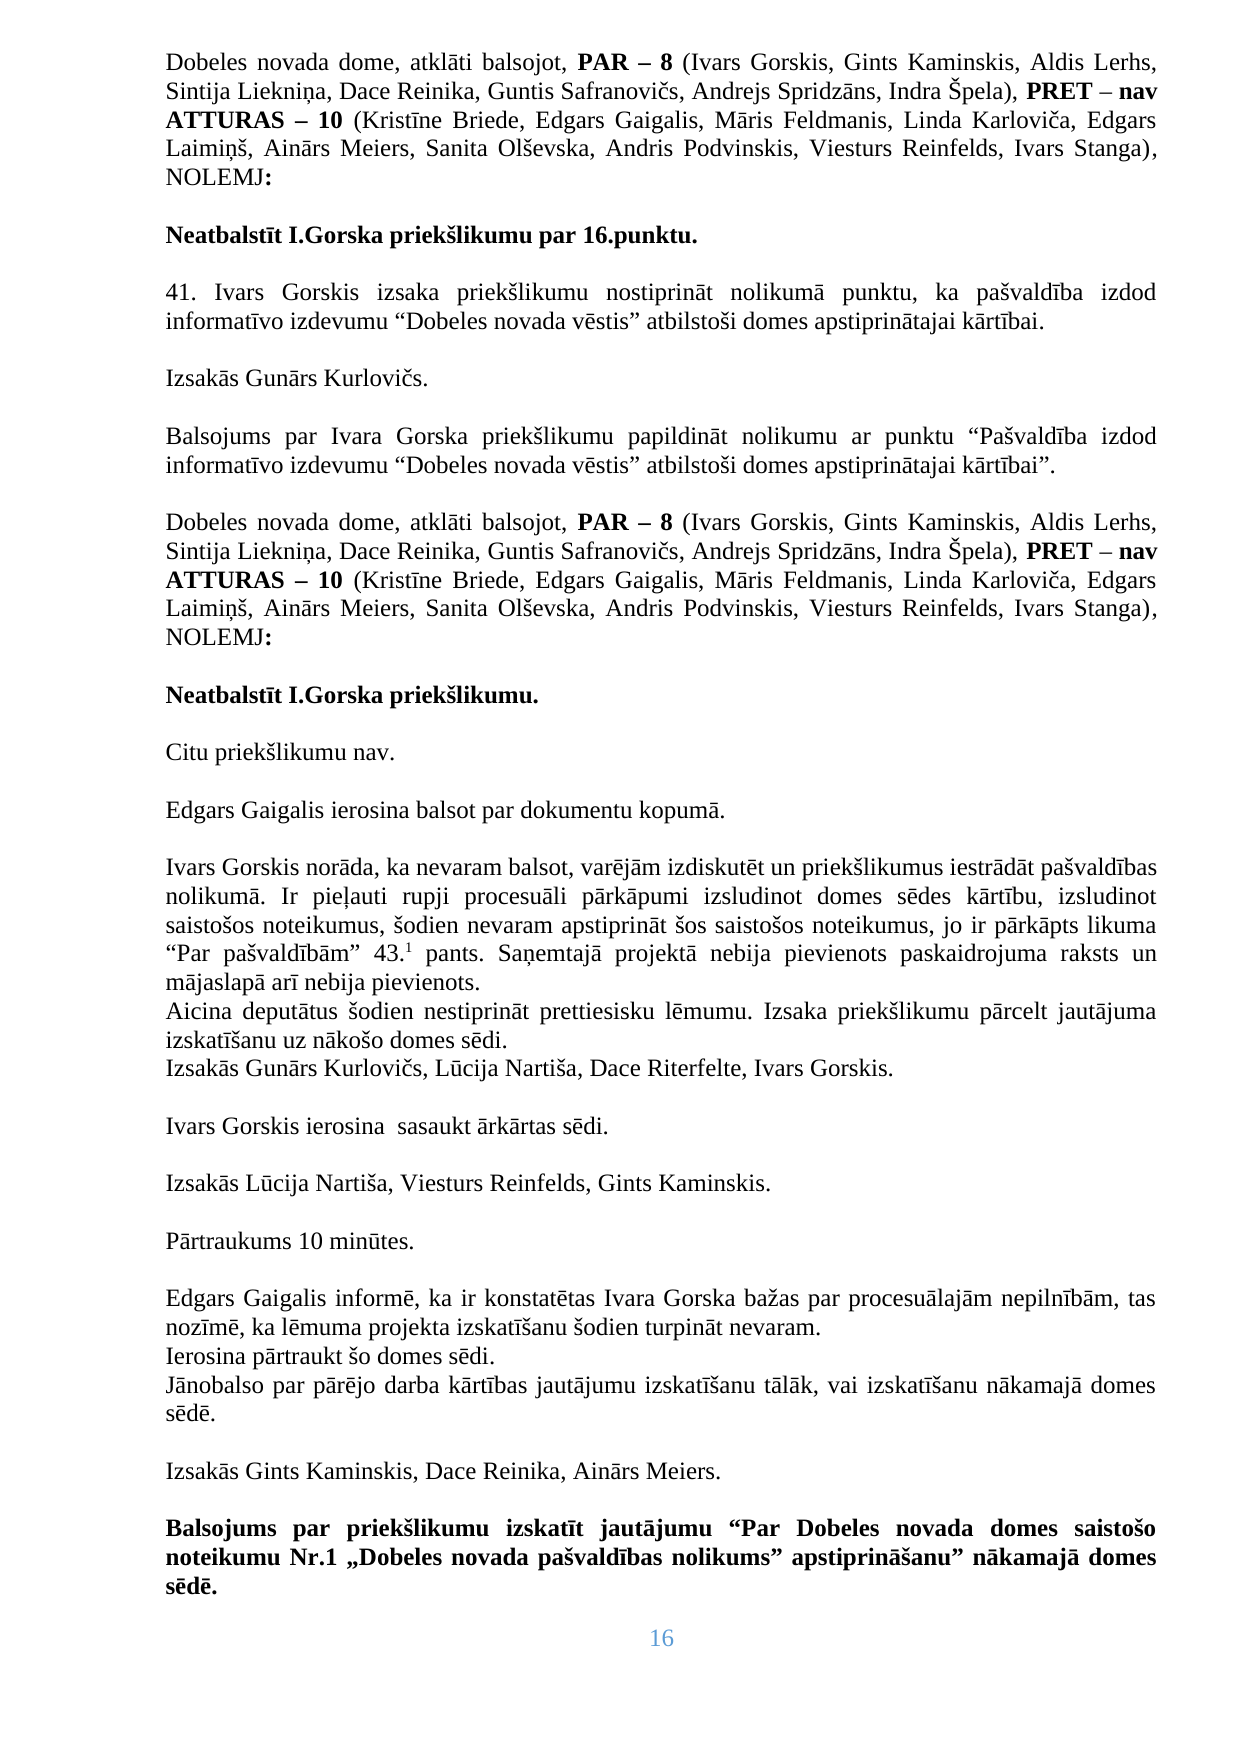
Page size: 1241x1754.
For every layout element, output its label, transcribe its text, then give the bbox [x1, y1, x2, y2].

text Ivars Gorskis ierosina sasaukt ārkārtas sēdi. [165, 1111, 1157, 1140]
text Aicina deputātus šodien nestiprināt prettiesisku lēmumu. Izsaka priekšlikumu pārcelt jautājuma izskatīšanu uz nākošo domes sēdi. [165, 996, 1157, 1053]
text Edgars Gaigalis ierosina balsot par dokumentu kopumā. [165, 795, 1157, 823]
text Neatbalstīt I.Gorska priekšlikumu par 16.punktu. [165, 220, 1157, 248]
text Balsojums par Ivara Gorska priekšlikumu papildināt nolikumu ar punktu “Pašvaldība izdod informatīvo izdevumu “Dobeles novada vēstis” atbilstoši domes apstiprinātajai kārtībai”. [165, 421, 1157, 478]
text Izsakās Gunārs Kurlovičs. [165, 363, 1157, 392]
text Dobeles novada dome, atklāti balsojot, PAR – 8 (Ivars Gorskis, Gints Kaminskis, Aldis Lerhs, Sintija Liekniņa, Dace Reinika, Guntis Safranovičs, Andrejs Spridzāns, Indra Špela), PRET – nav ATTURAS – 10 (Kristīne Briede, Edgars Gaigalis, Māris Feldmanis, Linda Karloviča, Edgars Laimiņš, Ainārs Meiers, Sanita Olševska, Andris Podvinskis, Viesturs Reinfelds, Ivars Stanga), NOLEMJ: [165, 507, 1157, 651]
text Dobeles novada dome, atklāti balsojot, PAR – 8 (Ivars Gorskis, Gints Kaminskis, Aldis Lerhs, Sintija Liekniņa, Dace Reinika, Guntis Safranovičs, Andrejs Spridzāns, Indra Špela), PRET – nav ATTURAS – 10 (Kristīne Briede, Edgars Gaigalis, Māris Feldmanis, Linda Karloviča, Edgars Laimiņš, Ainārs Meiers, Sanita Olševska, Andris Podvinskis, Viesturs Reinfelds, Ivars Stanga), NOLEMJ: [165, 47, 1157, 191]
text Izsakās Gunārs Kurlovičs, Lūcija Nartiša, Dace Riterfelte, Ivars Gorskis. [165, 1053, 1157, 1082]
text Citu priekšlikumu nav. [165, 737, 1157, 766]
text Ierosina pārtraukt šo domes sēdi. [165, 1341, 1157, 1370]
text Izsakās Lūcija Nartiša, Viesturs Reinfelds, Gints Kaminskis. [165, 1168, 1157, 1197]
text 41. Ivars Gorskis izsaka priekšlikumu nostiprināt nolikumā punktu, ka pašvaldība izdod informatīvo izdevumu “Dobeles novada vēstis” atbilstoši domes apstiprinātajai kārtībai. [165, 277, 1157, 335]
text Ivars Gorskis norāda, ka nevaram balsot, varējām izdiskutēt un priekšlikumus iestrādāt pašvaldības nolikumā. Ir pieļauti rupji procesuāli pārkāpumi izsludinot domes sēdes kārtību, izsludinot saistošos noteikumus, šodien nevaram apstiprināt šos saistošos noteikumus, jo ir pārkāpts likuma “Par pašvaldībām” 43.1 pants. Saņemtajā projektā nebija pievienots paskaidrojuma raksts un mājaslapā arī nebija pievienots. [165, 852, 1157, 996]
text Balsojums par priekšlikumu izskatīt jautājumu “Par Dobeles novada domes saistošo noteikumu Nr.1 „Dobeles novada pašvaldības nolikums” apstiprināšanu” nākamajā domes sēdē. [165, 1513, 1157, 1600]
text Izsakās Gints Kaminskis, Dace Reinika, Ainārs Meiers. [165, 1456, 1157, 1485]
text Edgars Gaigalis informē, ka ir konstatētas Ivara Gorska bažas par procesuālajām nepilnībām, tas nozīmē, ka lēmuma projekta izskatīšanu šodien turpināt nevaram. [165, 1283, 1157, 1341]
text Neatbalstīt I.Gorska priekšlikumu. [165, 680, 1157, 708]
text Pārtraukums 10 minūtes. [165, 1226, 1157, 1255]
text Jānobalso par pārējo darba kārtības jautājumu izskatīšanu tālāk, vai izskatīšanu nākamajā domes sēdē. [165, 1370, 1157, 1427]
